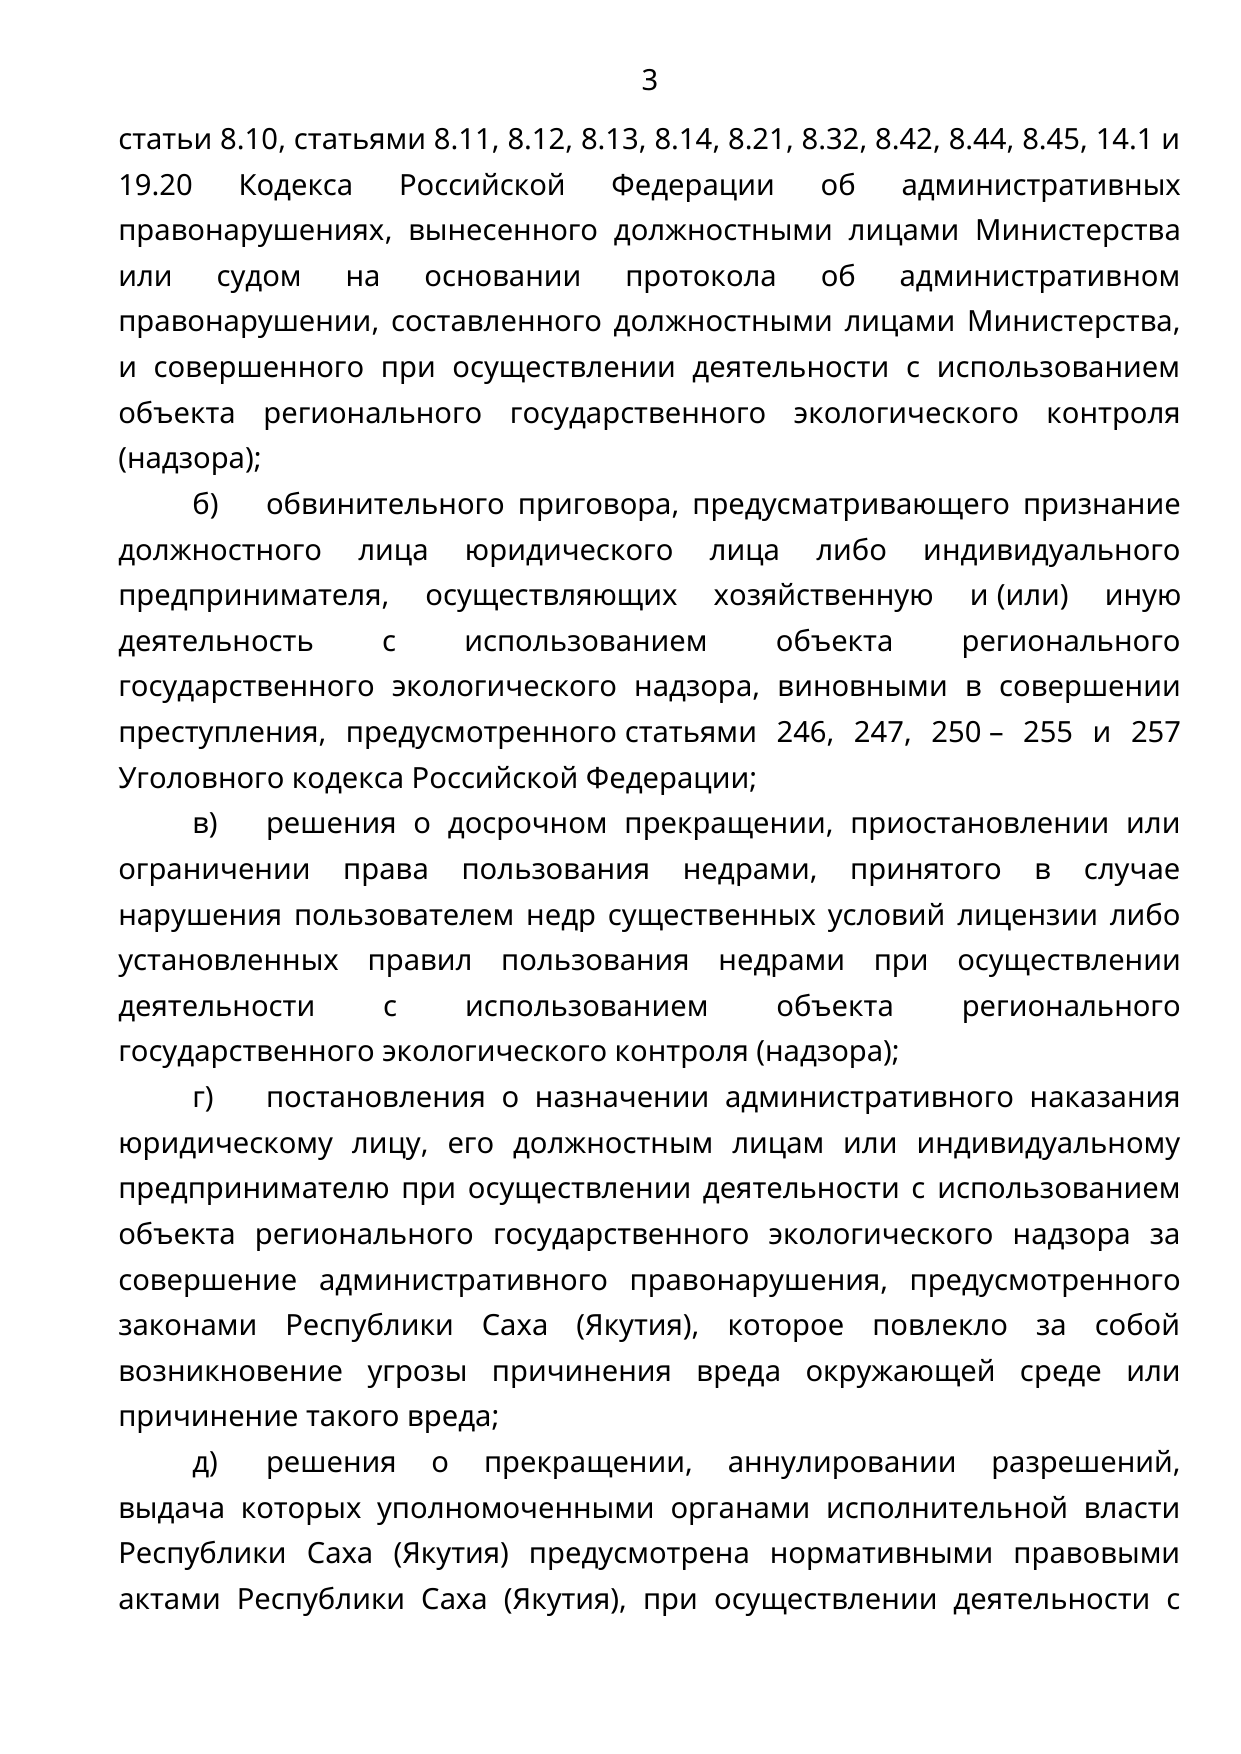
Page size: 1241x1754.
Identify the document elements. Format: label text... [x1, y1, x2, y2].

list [118, 118, 1181, 477]
list постановления о назначении административного наказания юридическому лицу, его должностным лицам или индивидуальному предпринимателю при осуществлении деятельности с использованием объекта регионального государственного экологического надзора за совершение административного правонарушения, предусмотренного законами Республики Саха (Якутия), которое повлекло за собой возникновение угрозы причинения вреда окружающей среде или причинение такого вреда; [118, 1076, 1181, 1435]
list решения о досрочном прекращении, приостановлении или ограничении права пользования недрами, принятого в случае нарушения пользователем недр существенных условий лицензии либо установленных правил пользования недрами при осуществлении деятельности с использованием объекта регионального государственного экологического контроля (надзора); [118, 802, 1181, 1070]
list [118, 1441, 1181, 1618]
list обвинительного приговора, предусматривающего признание должностного лица юридического лица либо индивидуального предпринимателя, осуществляющих хозяйственную и (или) иную деятельность с использованием объекта регионального государственного экологического надзора, виновными в совершении преступления, предусмотренного статьями 246, 247, 250 – 255 и 257 Уголовного кодекса Российской Федерации; [118, 483, 1181, 797]
